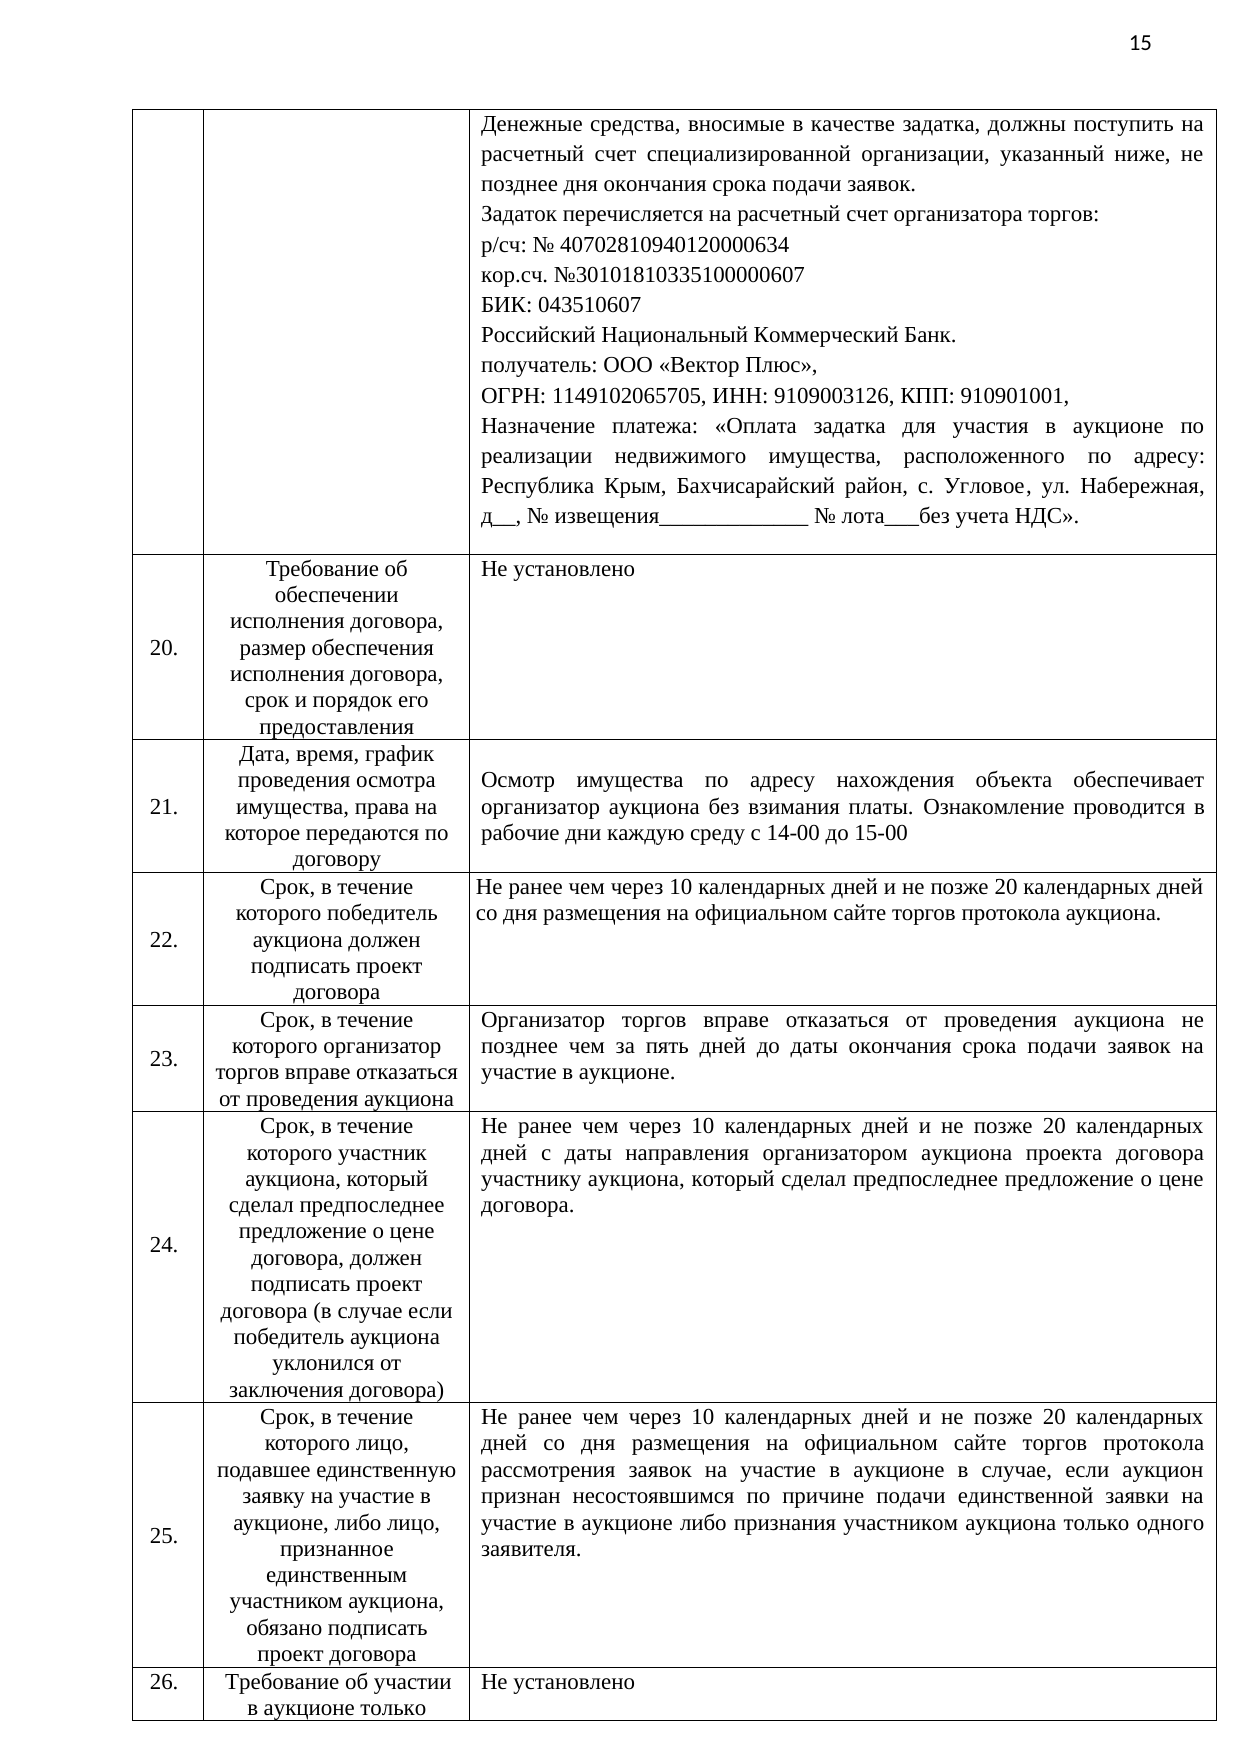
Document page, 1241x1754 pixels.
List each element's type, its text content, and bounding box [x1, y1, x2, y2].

table_cell Дата, время, график проведения осмотра имущества, права на которое передаются по договору [204, 740, 469, 872]
table_cell Не ранее чем через 10 календарных дней и не позже 20 календарных дней со дня размещения на официальном сайте торгов протокола рассмотрения заявок на участие в аукционе в случае, если аукцион признан несостоявшимся по причине подачи единственной заявки на участие в аукционе либо признания участником аукциона только одного заявителя. [470, 1403, 1216, 1667]
table_cell Срок, в течение которого победитель аукциона должен подписать проект договора [204, 873, 469, 1005]
table_cell Срок, в течение которого лицо, подавшее единственную заявку на участие в аукционе, либо лицо, признанное единственным участником аукциона, обязано подписать проект договора [204, 1403, 469, 1667]
table_cell [133, 555, 203, 739]
table_cell Не установлено [470, 1668, 1216, 1720]
table_cell [133, 1112, 203, 1402]
table_cell Не установлено [470, 555, 1216, 739]
table_cell Организатор торгов вправе отказаться от проведения аукциона не позднее чем за пять дней до даты окончания срока подачи заявок на участие в аукционе. [470, 1006, 1216, 1111]
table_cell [204, 1668, 469, 1720]
table_cell [133, 110, 203, 553]
table_cell [133, 1668, 203, 1720]
table_cell [133, 740, 203, 872]
table_cell Не ранее чем через 10 календарных дней и не позже 20 календарных дней с даты направления организатором аукциона проекта договора участнику аукциона, который сделал предпоследнее предложение о цене договора. [470, 1112, 1216, 1402]
table_cell Не ранее чем через 10 календарных дней и не позже 20 календарных дней со дня размещения на официальном сайте торгов протокола аукциона. [470, 873, 1216, 1005]
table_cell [204, 110, 469, 553]
table_cell Срок, в течение которого организатор торгов вправе отказаться от проведения аукциона [204, 1006, 469, 1111]
table_cell Осмотр имущества по адресу нахождения объекта обеспечивает организатор аукциона без взимания платы. Ознакомление проводится в рабочие дни каждую среду с 14-00 до 15-00 [470, 740, 1216, 872]
table_cell [133, 1403, 203, 1667]
table_cell Срок, в течение которого участник аукциона, который сделал предпоследнее предложение о цене договора, должен подписать проект договора (в случае если победитель аукциона уклонился от заключения договора) [204, 1112, 469, 1402]
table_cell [470, 110, 1216, 553]
table_cell [133, 1006, 203, 1111]
table_cell [133, 873, 203, 1005]
table_cell Требование об обеспечении исполнения договора, размер обеспечения исполнения договора, срок и порядок его предоставления [204, 555, 469, 739]
